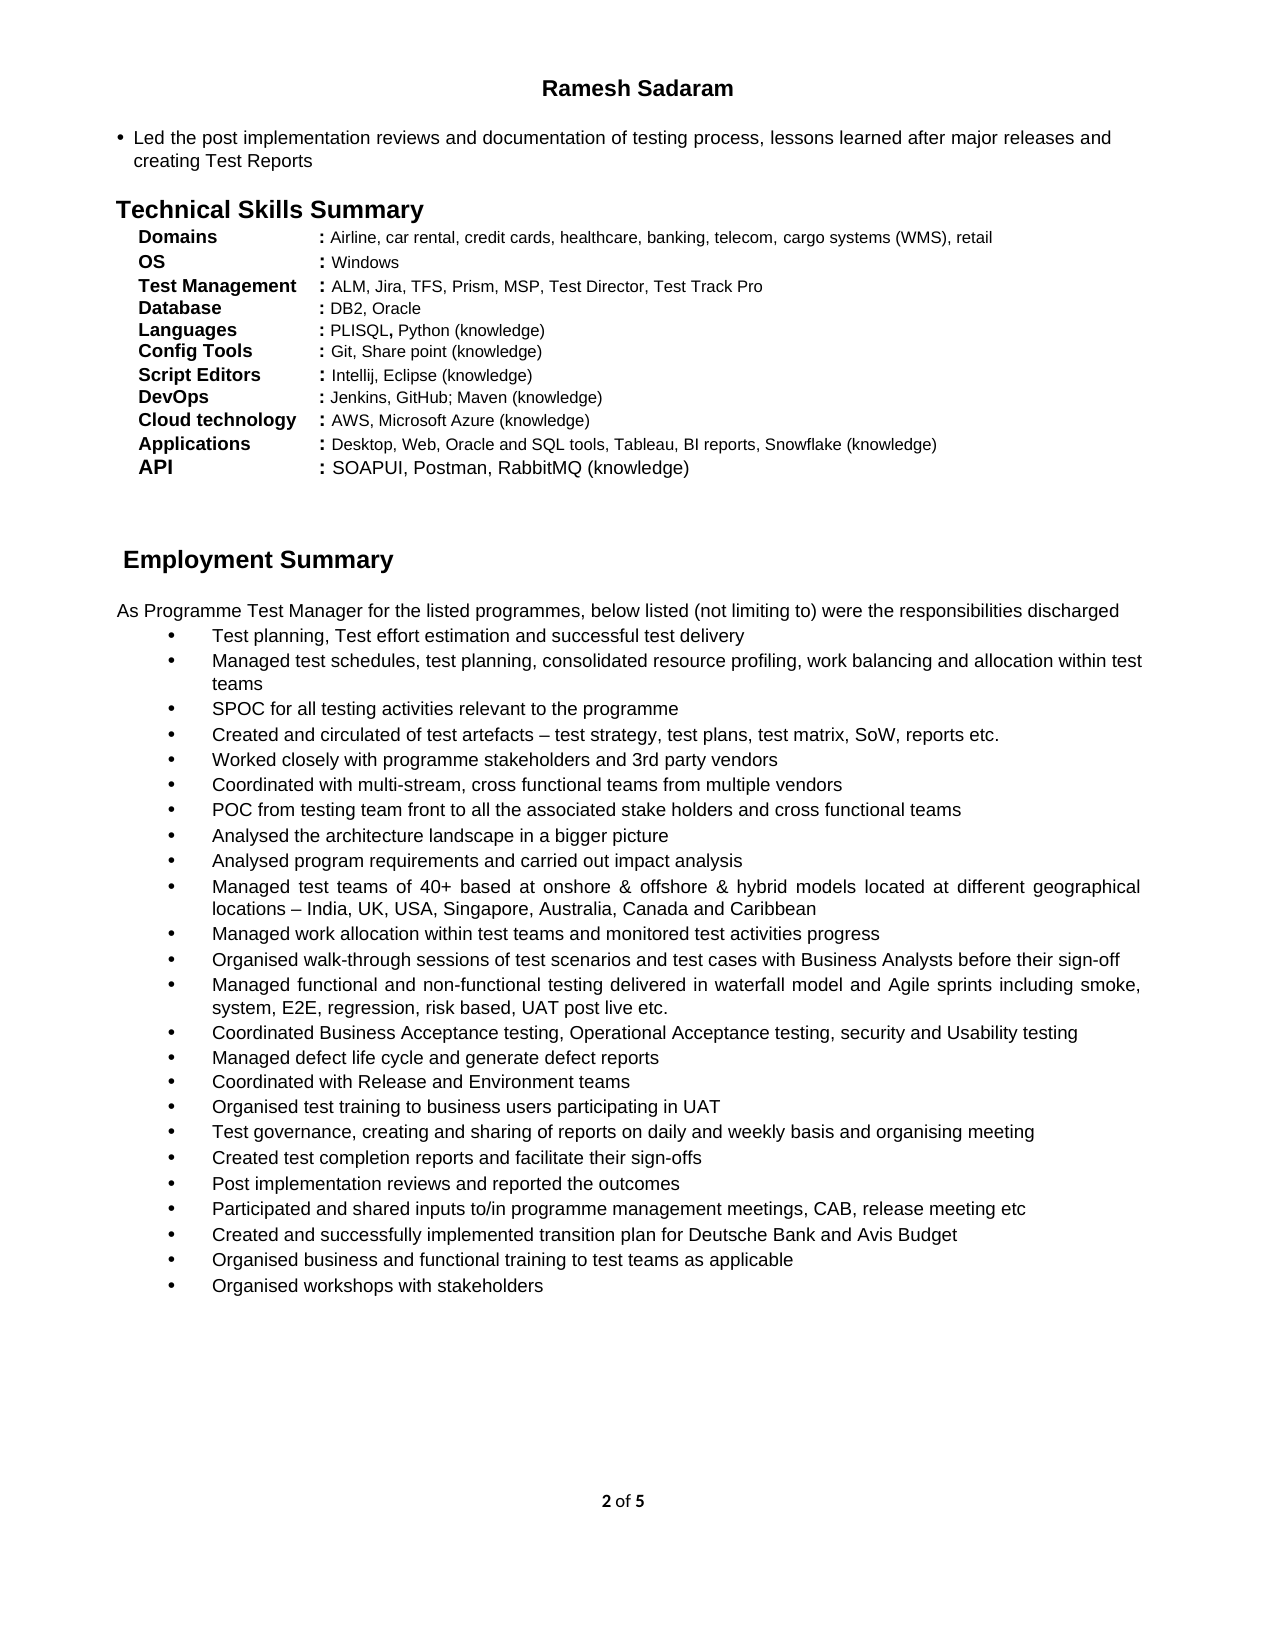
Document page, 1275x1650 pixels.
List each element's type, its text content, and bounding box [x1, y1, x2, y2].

list Managed functional and non-functional testing delivered in waterfall model and Agile sprints including smoke, system, E2E, regression, risk based, UAT post live etc. [168, 972, 1142, 1018]
text DevOps : Jenkins, GitHub; Maven (knowledge) [118, 386, 817, 407]
text Script Editors : Intellij, Eclipse (knowledge) [118, 362, 817, 386]
text API : SOAPUI, Postman, RabbitMQ (knowledge) [118, 455, 817, 479]
list Managed test teams of 40+ based at onshore & offshore & hybrid models located at different geographical locations – India, UK, USA, Singapore, Australia, Canada and Caribbean [168, 873, 1142, 920]
list Created test completion reports and facilitate their sign-offs [168, 1145, 1142, 1169]
text Config Tools : Git, Share point (knowledge) [118, 340, 817, 362]
list Managed work allocation within test teams and monitored test activities progress [168, 921, 1142, 945]
list Test planning, Test effort estimation and successful test delivery [168, 623, 1142, 647]
list Analysed the architecture landscape in a bigger picture [168, 822, 1142, 846]
subtitle Employment Summary [123, 545, 1152, 574]
text Languages : PLISQL, Python (knowledge) [118, 318, 817, 340]
list Managed defect life cycle and generate defect reports [168, 1044, 1142, 1068]
list Post implementation reviews and reported the outcomes [168, 1170, 1142, 1194]
text Applications : Desktop, Web, Oracle and SQL tools, Tableau, BI reports, Snowflake (knowledge) [118, 431, 1142, 455]
subtitle Technical Skills Summary [116, 195, 817, 224]
list Coordinated with multi-stream, cross functional teams from multiple vendors [168, 771, 1142, 795]
text Domains : Airline, car rental, credit cards, healthcare, banking, telecom, cargo systems (WMS), retail [118, 226, 1142, 247]
text Database : DB2, Oracle [118, 297, 817, 318]
text Test Management : ALM, Jira, TFS, Prism, MSP, Test Director, Test Track Pro [118, 273, 1142, 297]
list Test governance, creating and sharing of reports on daily and weekly basis and organising meeting [168, 1119, 1142, 1143]
list Managed test schedules, test planning, consolidated resource profiling, work balancing and allocation within test teams [168, 648, 1142, 694]
list Organised walk-through sessions of test scenarios and test cases with Business Analysts before their sign-off [168, 947, 1142, 971]
list Coordinated with Release and Environment teams [168, 1069, 1142, 1093]
list Created and circulated of test artefacts – test strategy, test plans, test matrix, SoW, reports etc. [168, 721, 1142, 745]
list Organised workshops with stakeholders [168, 1272, 1142, 1296]
list Coordinated Business Acceptance testing, Operational Acceptance testing, security and Usability testing [168, 1020, 1142, 1044]
list Analysed program requirements and carried out impact analysis [168, 848, 1142, 872]
list Participated and shared inputs to/in programme management meetings, CAB, release meeting etc [168, 1196, 1142, 1220]
text As Programme Test Manager for the listed programmes, below listed (not limiting to) were the responsibilities discharged [117, 599, 1142, 621]
list SPOC for all testing activities relevant to the programme [168, 696, 1142, 720]
text OS : Windows [118, 249, 817, 273]
text Cloud technology : AWS, Microsoft Azure (knowledge) [118, 407, 817, 431]
list Worked closely with programme stakeholders and 3rd party vendors [168, 747, 1142, 771]
list Created and successfully implemented transition plan for Deutsche Bank and Avis Budget [168, 1221, 1142, 1245]
list Organised business and functional training to test teams as applicable [168, 1247, 1142, 1271]
list POC from testing team front to all the associated stake holders and cross functional teams [168, 797, 1142, 821]
list Led the post implementation reviews and documentation of testing process, lessons learned after major releases and creating Test Reports [117, 125, 1113, 171]
list Organised test training to business users participating in UAT [168, 1094, 1142, 1118]
